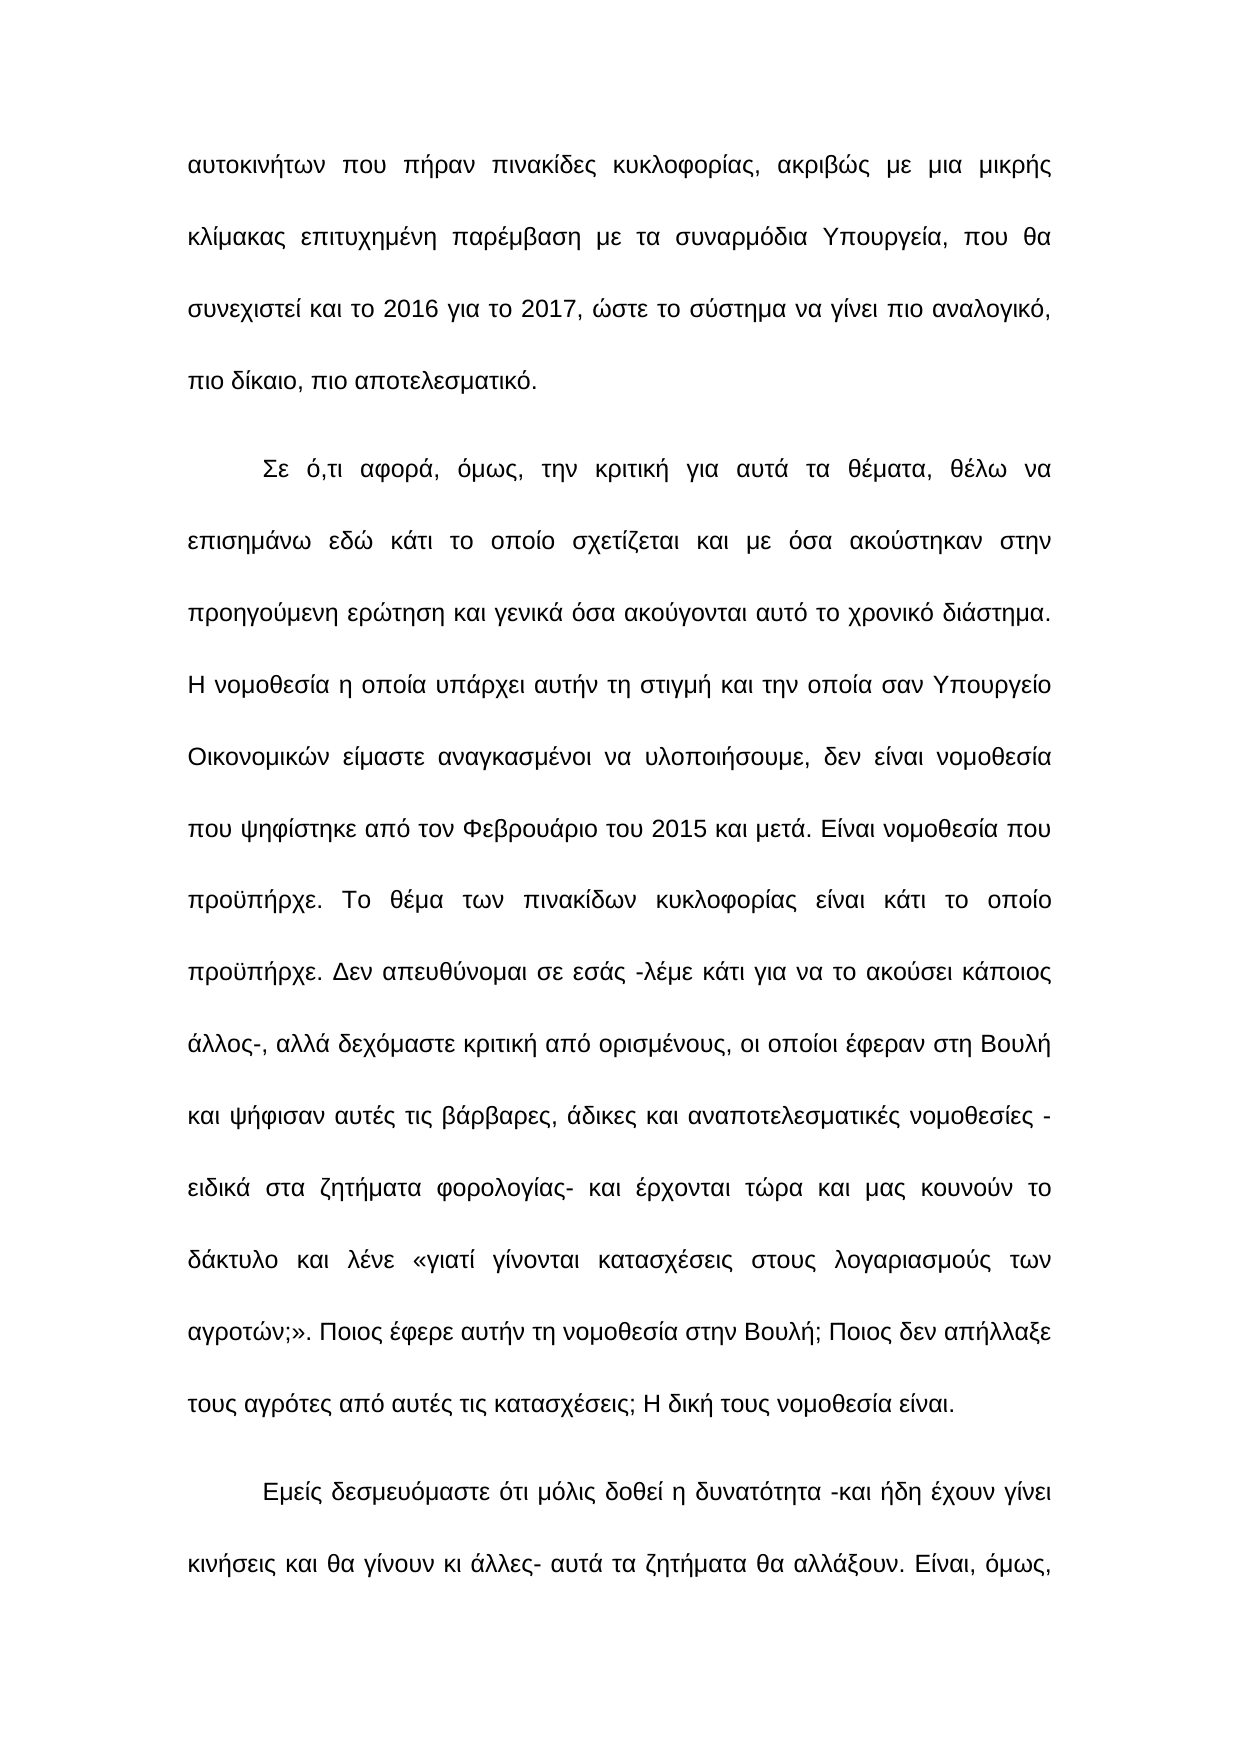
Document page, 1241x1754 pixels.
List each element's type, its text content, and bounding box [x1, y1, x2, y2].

text Σε ό,τι αφορά, όμως, την κριτική για αυτά τα θέματα, θέλω να επισημάνω εδώ κάτι το οποίο σχετίζεται και με όσα ακούστηκαν στην προηγούμενη ερώτηση και γενικά όσα ακούγονται αυτό το χρονικό διάστημα. Η νομοθεσία η οποία υπάρχει αυτήν τη στιγμή και την οποία σαν Υπουργείο Οικονομικών είμαστε αναγκασμένοι να υλοποιήσουμε, δεν είναι νομοθεσία που ψηφίστηκε από τον Φεβρουάριο του 2015 και μετά. Είναι νομοθεσία που προϋπήρχε. Το θέμα των πινακίδων κυκλοφορίας είναι κάτι το οποίο προϋπήρχε. Δεν απευθύνομαι σε εσάς -λέμε κάτι για να το ακούσει κάποιος άλλος-, αλλά δεχόμαστε κριτική από ορισμένους, οι οποίοι έφεραν στη Βουλή και ψήφισαν αυτές τις βάρβαρες, άδικες και αναποτελεσματικές νομοθεσίες -ειδικά στα ζητήματα φορολογίας- και έρχονται τώρα και μας κουνούν το δάκτυλο και λένε «γιατί γίνονται κατασχέσεις στους λογαριασμούς των αγροτών;». Ποιος έφερε αυτήν τη νομοθεσία στην Βουλή; Ποιος δεν απήλλαξε τους αγρότες από αυτές τις κατασχέσεις; Η δική τους νομοθεσία είναι. [187, 454, 1053, 1417]
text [187, 1477, 1053, 1578]
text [187, 150, 1053, 394]
